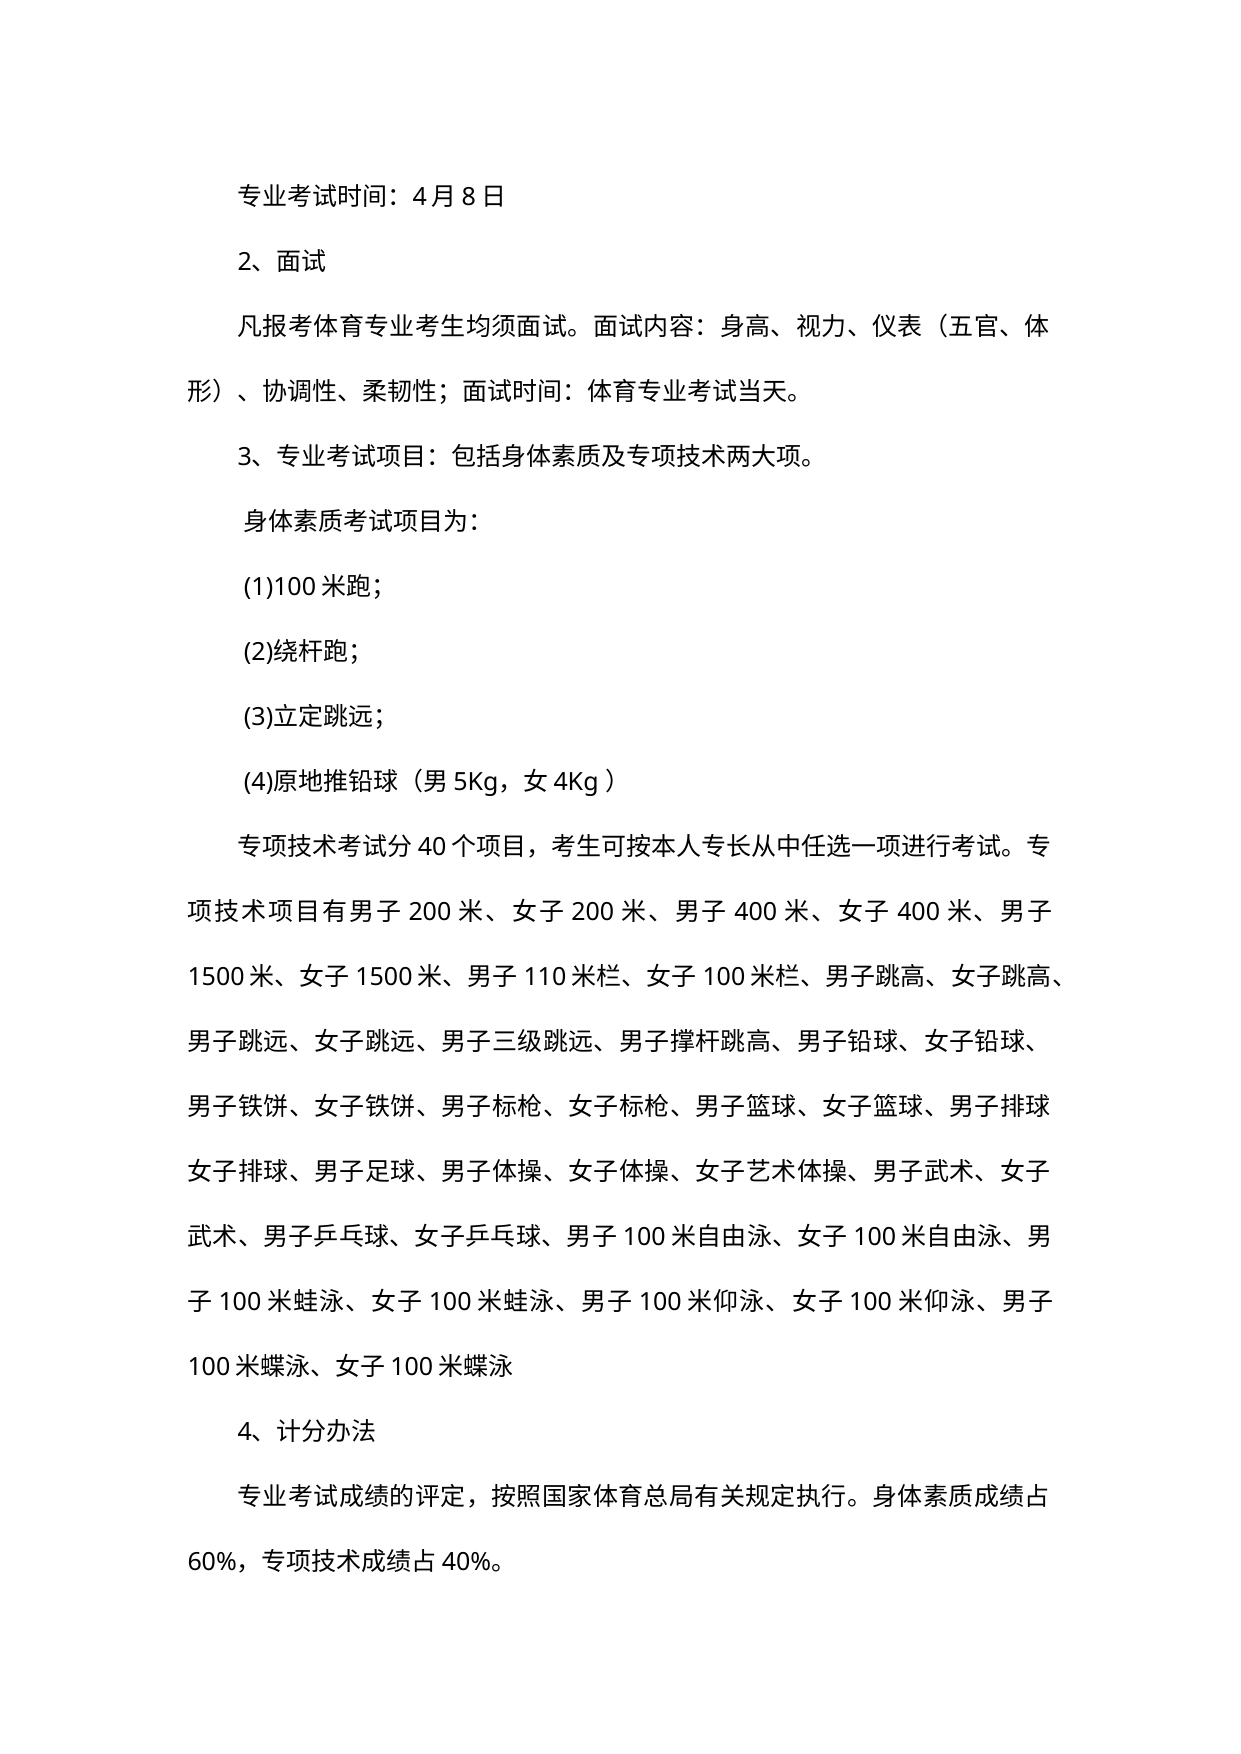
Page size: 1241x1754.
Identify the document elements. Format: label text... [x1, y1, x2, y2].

text (3)立定跳远； [187, 682, 1053, 747]
text 4、计分办法 [187, 1397, 1053, 1462]
text 专业考试成绩的评定，按照国家体育总局有关规定执行。身体素质成绩占60%，专项技术成绩占40%。 [187, 1462, 1053, 1592]
text (1)100米跑； [187, 552, 1053, 617]
text 凡报考体育专业考生均须面试。面试内容：身高、视力、仪表（五官、体形）、协调性、柔韧性；面试时间：体育专业考试当天。 [187, 292, 1053, 422]
text 2、面试 [187, 227, 1053, 292]
text (4)原地推铅球（男5Kg，女4Kg ） [187, 747, 1053, 812]
text (2)绕杆跑； [187, 617, 1053, 682]
text 身体素质考试项目为： [187, 487, 1053, 552]
text 3、专业考试项目：包括身体素质及专项技术两大项。 [187, 422, 1053, 487]
text 专业考试时间：4月8日 [187, 162, 1053, 227]
text 专项技术考试分40个项目，考生可按本人专长从中任选一项进行考试。专项技术项目有男子200米、女子200米、男子400米、女子400米、男子1500米、女子1500米、男子110米栏、女子100米栏、男子跳高、女子跳高、男子跳远、女子跳远、男子三级跳远、男子撑杆跳高、男子铅球、女子铅球、男子铁饼、女子铁饼、男子标枪、女子标枪、男子篮球、女子篮球、男子排球、女子排球、男子足球、男子体操、女子体操、女子艺术体操、男子武术、女子武术、男子乒乓球、女子乒乓球、男子100米自由泳、女子100米自由泳、男子100米蛙泳、女子100米蛙泳、男子100米仰泳、女子100米仰泳、男子100米蝶泳、女子100米蝶泳 [187, 812, 1053, 1397]
